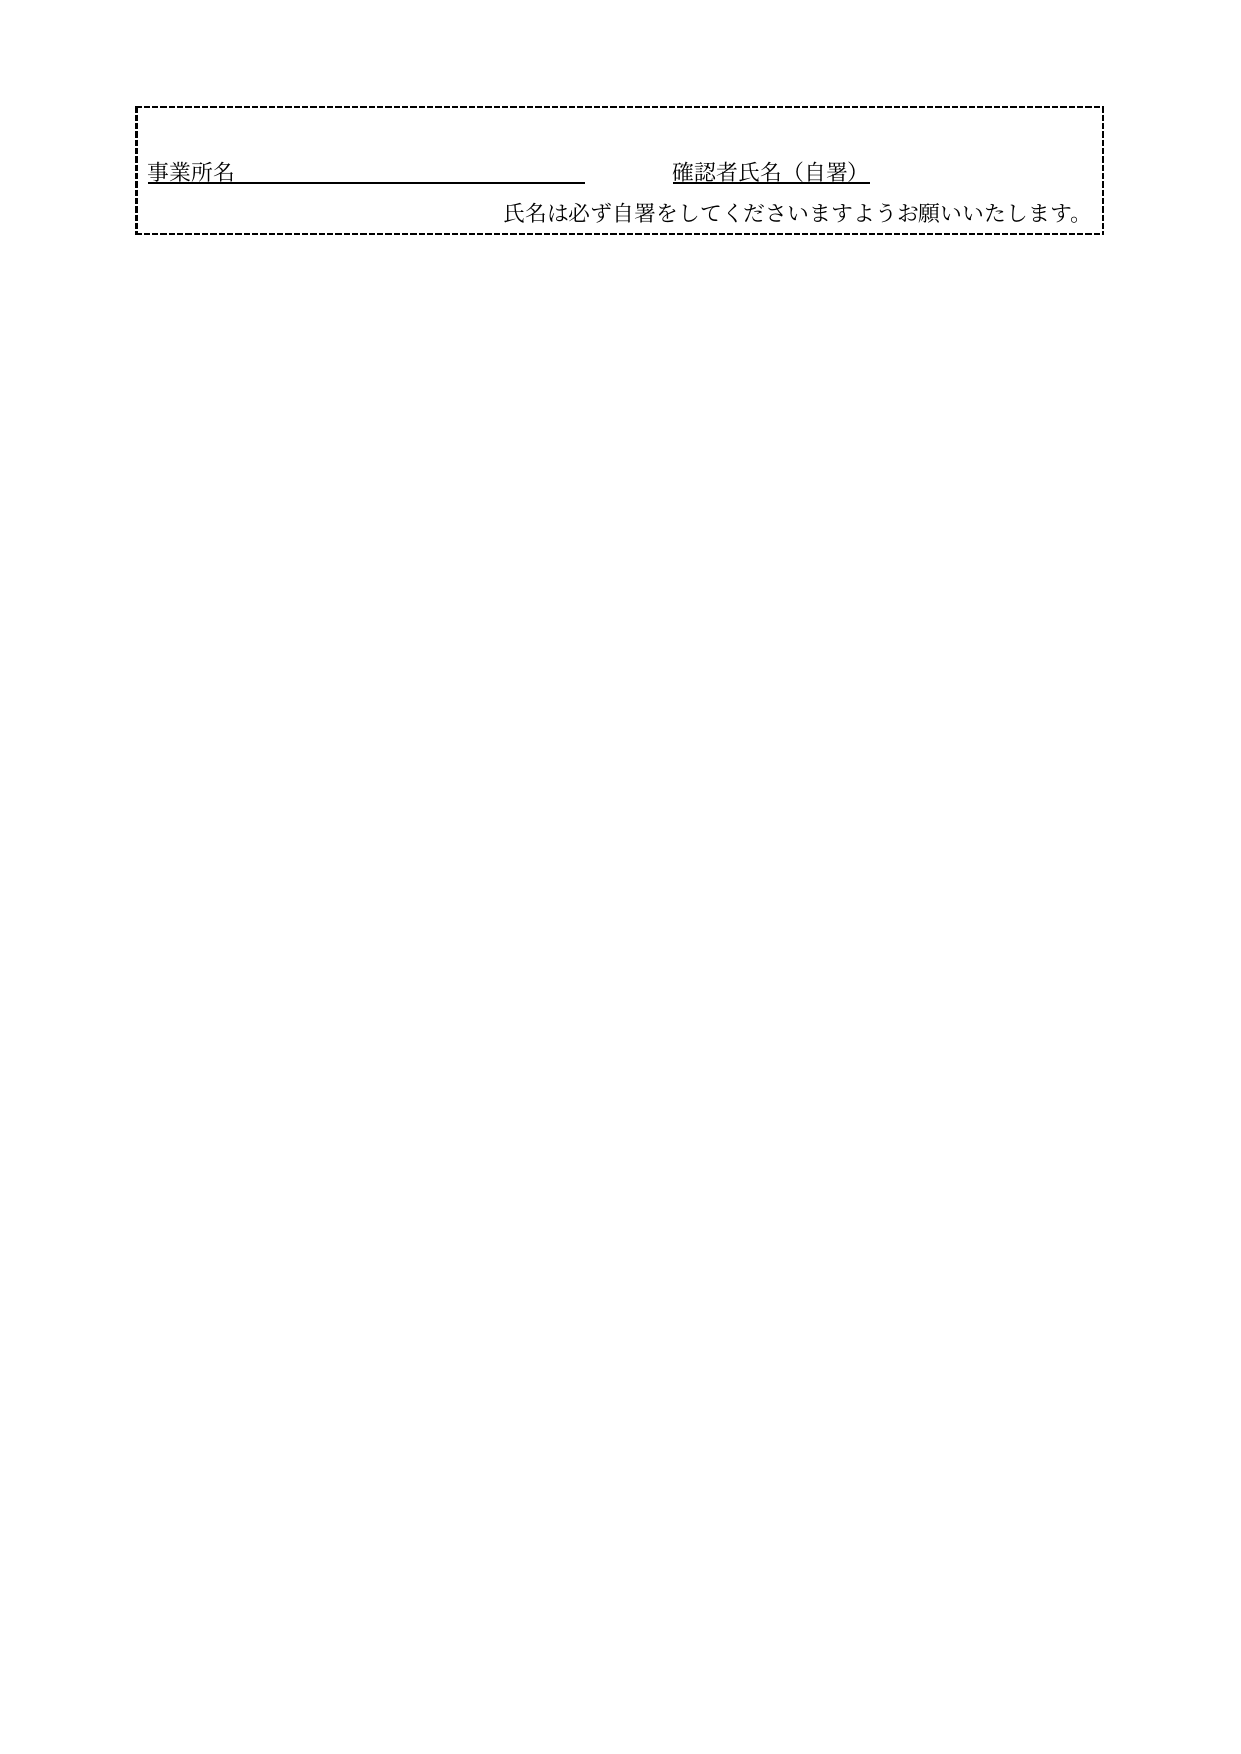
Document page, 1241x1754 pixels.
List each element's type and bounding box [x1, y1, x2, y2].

table_header [136, 106, 1103, 233]
